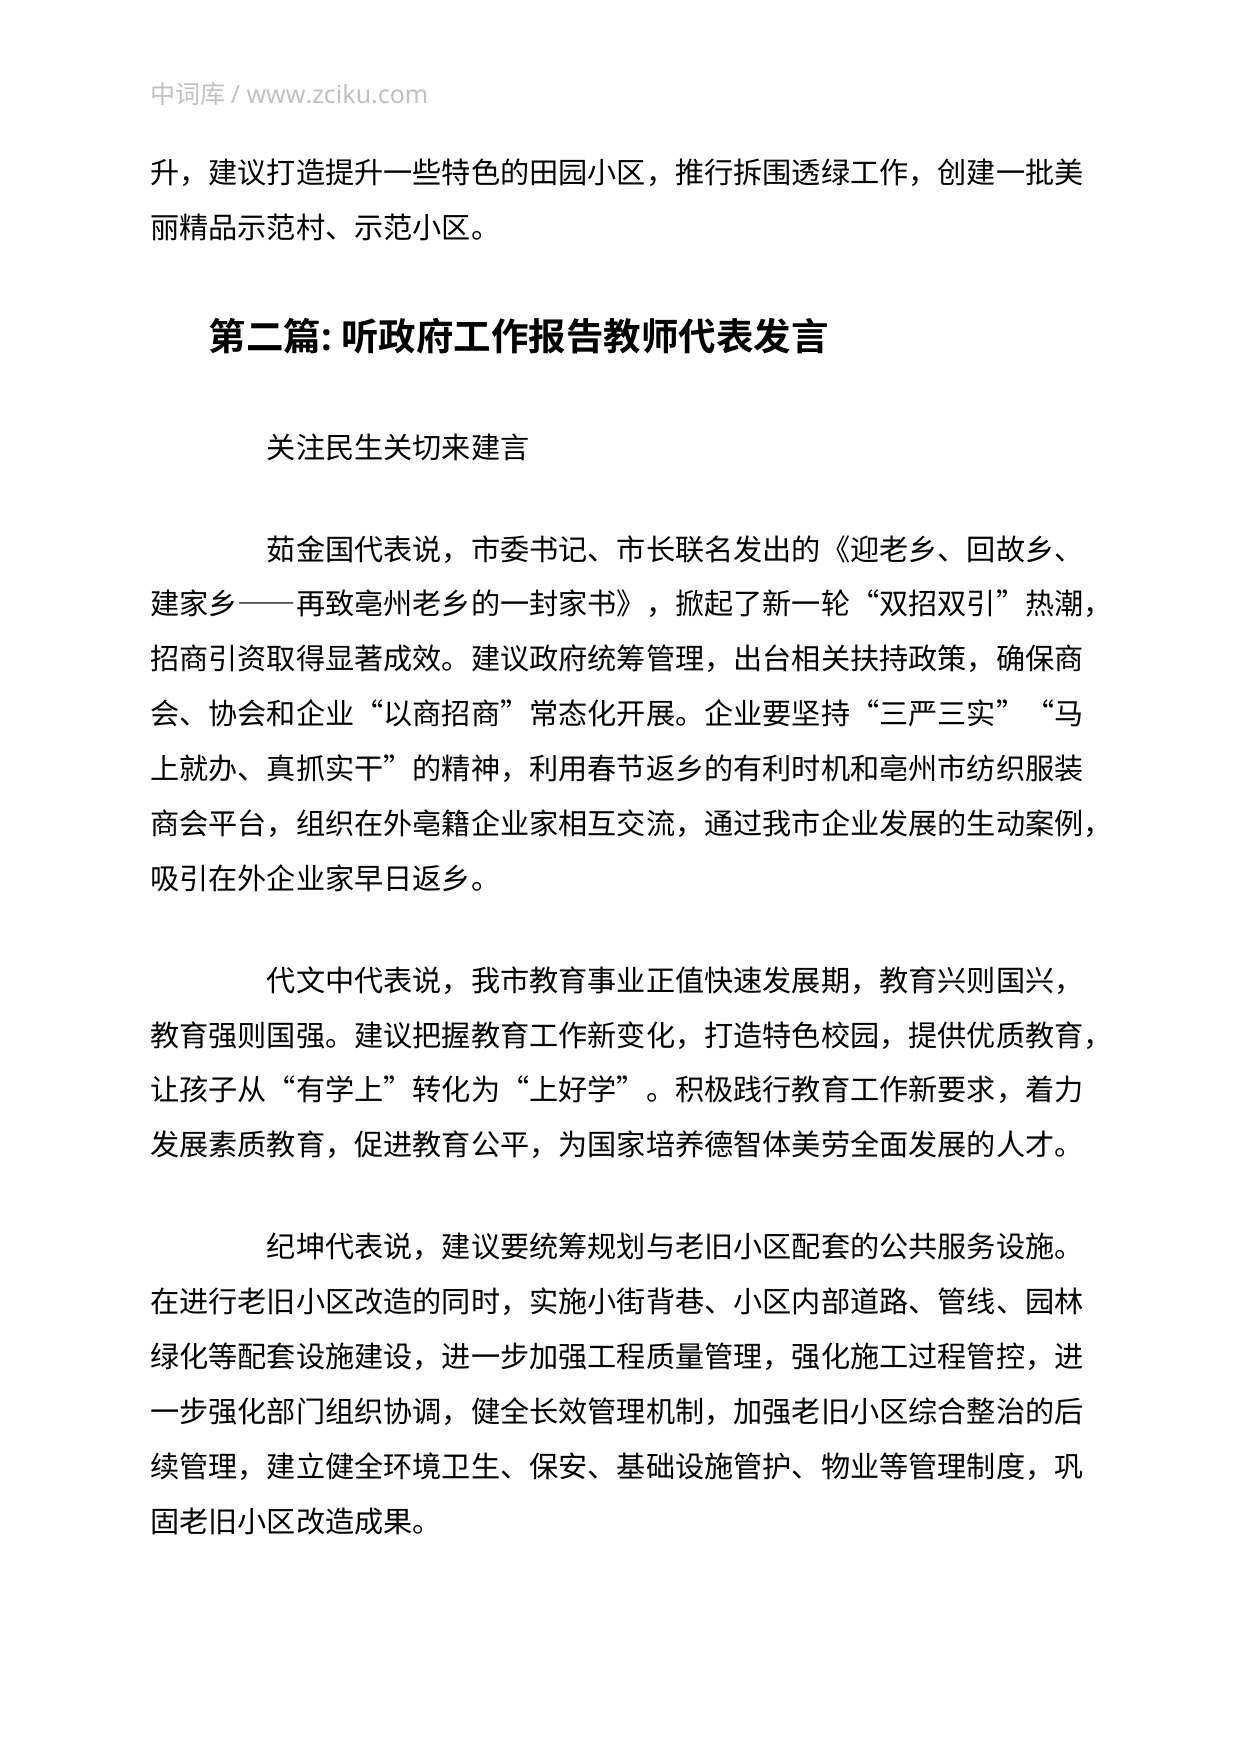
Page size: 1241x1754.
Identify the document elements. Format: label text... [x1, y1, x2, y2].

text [150, 150, 1090, 247]
text 第二篇: 听政府工作报告教师代表发言 [150, 307, 1090, 361]
text 纪坤代表说，建议要统筹规划与老旧小区配套的公共服务设施。在进行老旧小区改造的同时，实施小街背巷、小区内部道路、管线、园林绿化等配套设施建设，进一步加强工程质量管理，强化施工过程管控，进一步强化部门组织协调，健全长效管理机制，加强老旧小区综合整治的后续管理，建立健全环境卫生、保安、基础设施管护、物业等管理制度，巩固老旧小区改造成果。 [150, 1224, 1090, 1540]
text 关注民生关切来建言 [150, 424, 1090, 467]
text 代文中代表说，我市教育事业正值快速发展期，教育兴则国兴，教育强则国强。建议把握教育工作新变化，打造特色校园，提供优质教育，让孩子从“有学上”转化为“上好学”。积极践行教育工作新要求，着力发展素质教育，促进教育公平，为国家培养德智体美劳全面发展的人才。 [150, 957, 1090, 1164]
text 茹金国代表说，市委书记、市长联名发出的《迎老乡、回故乡、建家乡——再致亳州老乡的一封家书》，掀起了新一轮“双招双引”热潮，招商引资取得显著成效。建议政府统筹管理，出台相关扶持政策，确保商会、协会和企业“以商招商”常态化开展。企业要坚持“三严三实”“马上就办、真抓实干”的精神，利用春节返乡的有利时机和亳州市纺织服装商会平台，组织在外亳籍企业家相互交流，通过我市企业发展的生动案例，吸引在外企业家早日返乡。 [150, 526, 1090, 898]
